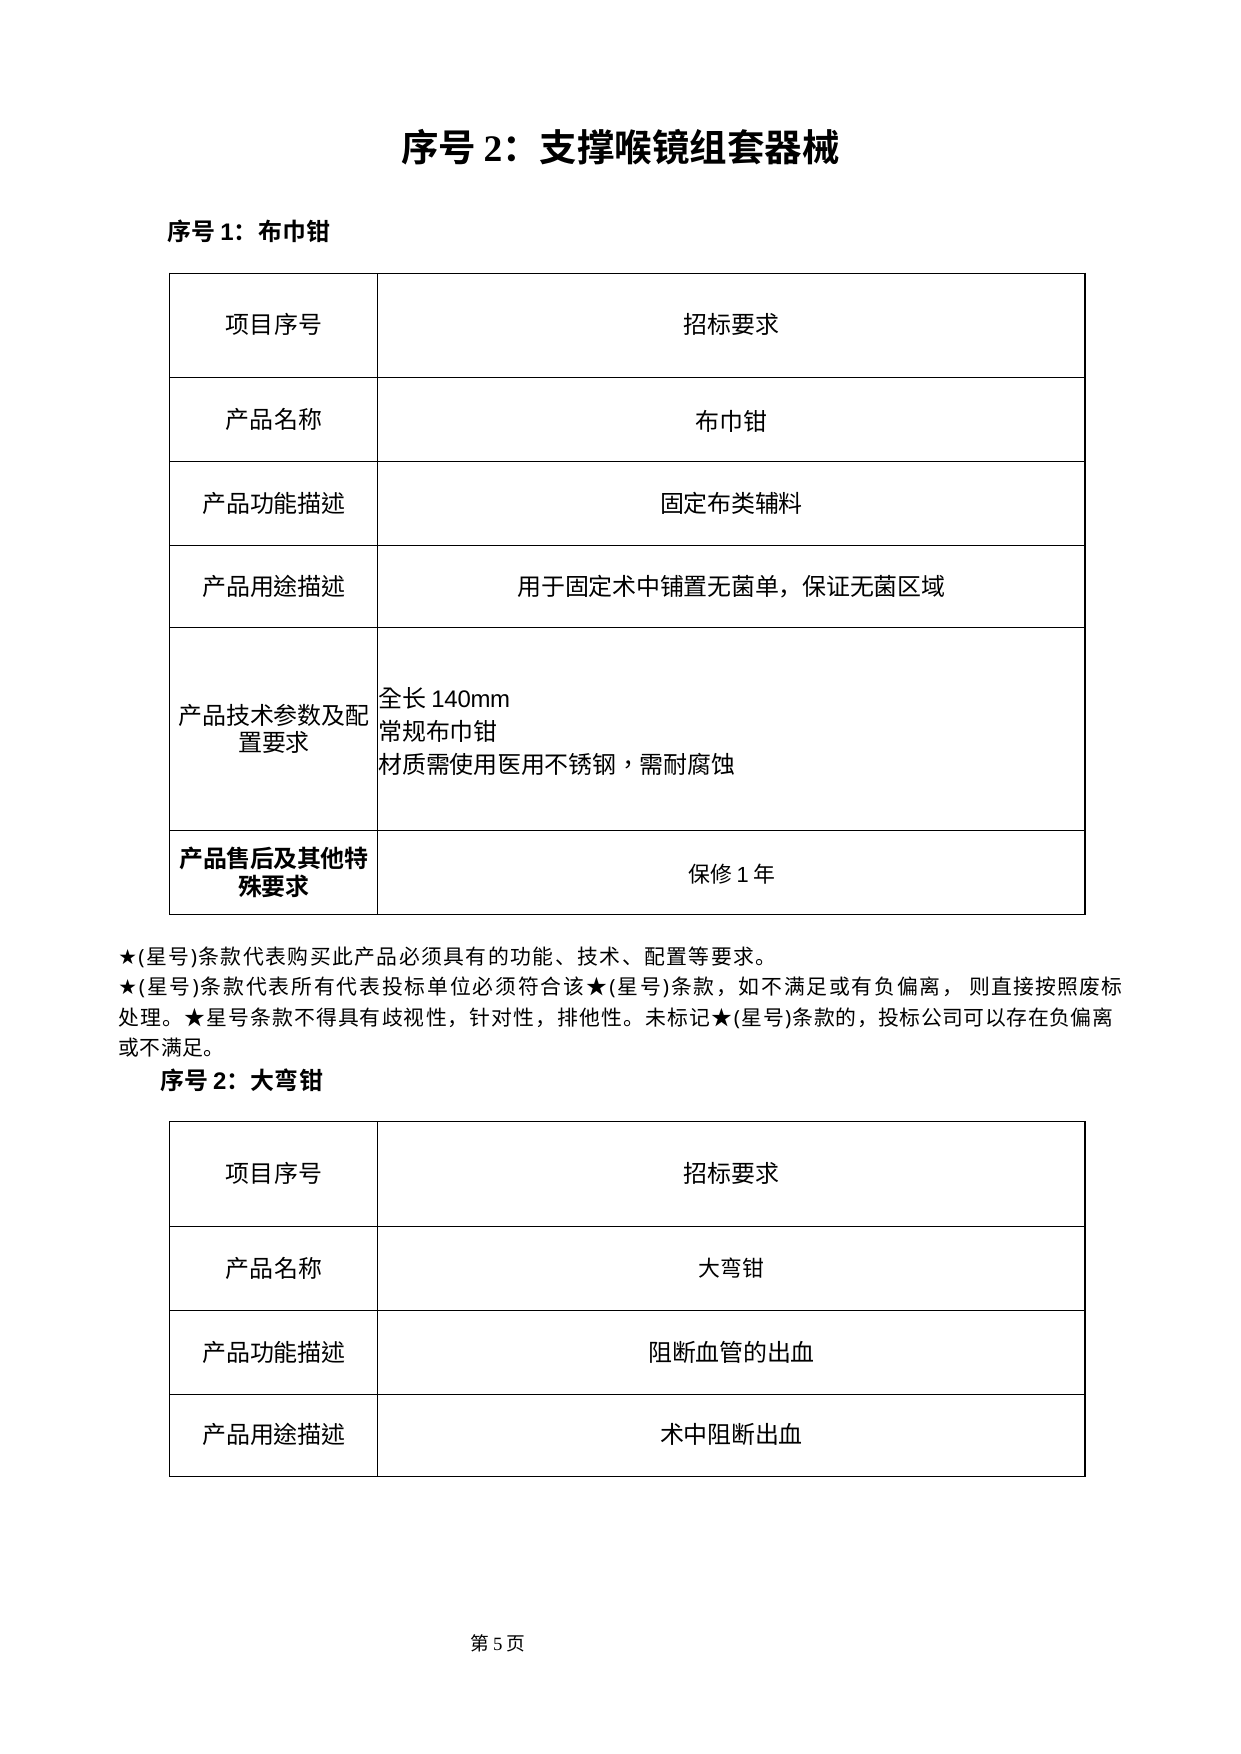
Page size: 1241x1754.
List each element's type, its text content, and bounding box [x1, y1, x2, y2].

table_cell 产品名称 [170, 378, 377, 461]
table_cell 布巾钳 [378, 378, 1084, 461]
table_cell 大弯钳 [378, 1227, 1084, 1310]
text ★(星号)条款代表购买此产品必须具有的功能、技术、配置等要求。 [118, 940, 1122, 971]
text 序号2：支撑喉镜组套器械 [118, 118, 1122, 172]
table_header 招标要求 [378, 1122, 1084, 1226]
text 序号1：布巾钳 [118, 212, 1122, 247]
table_header 项目序号 [170, 1122, 377, 1226]
table_cell 阻断血管的出血 [378, 1311, 1084, 1393]
table_cell 产品名称 [170, 1227, 377, 1310]
table_cell 产品技术参数及配 置要求 [170, 628, 377, 830]
text 序号2：大弯钳 [118, 1061, 1122, 1096]
table_cell 用于固定术中铺置无菌单，保证无菌区域 [378, 546, 1084, 627]
table_cell 保修1年 [378, 831, 1084, 914]
table_cell 术中阻断出血 [378, 1395, 1084, 1476]
table_cell 全长140mm 常规布巾钳 材质需使用医用不锈钢，需耐腐蚀 [378, 628, 1084, 830]
table_cell 产品功能描述 [170, 462, 377, 544]
table_cell 产品功能描述 [170, 1311, 377, 1393]
table_cell 产品售后及其他特 殊要求 [170, 831, 377, 914]
table_header 项目序号 [170, 274, 377, 377]
table_header 招标要求 [378, 274, 1084, 377]
table_cell 固定布类辅料 [378, 462, 1084, 544]
text ★(星号)条款代表所有代表投标单位必须符合该★(星号)条款，如不满足或有负偏离， 则直接按照废标处理。★星号条款不得具有歧视性，针对性，排他性。未标记★(星号)条款的，投标公司可以存在负偏离或不满足。 [118, 971, 1122, 1061]
table_cell 产品用途描述 [170, 1395, 377, 1476]
table_cell 产品用途描述 [170, 546, 377, 627]
